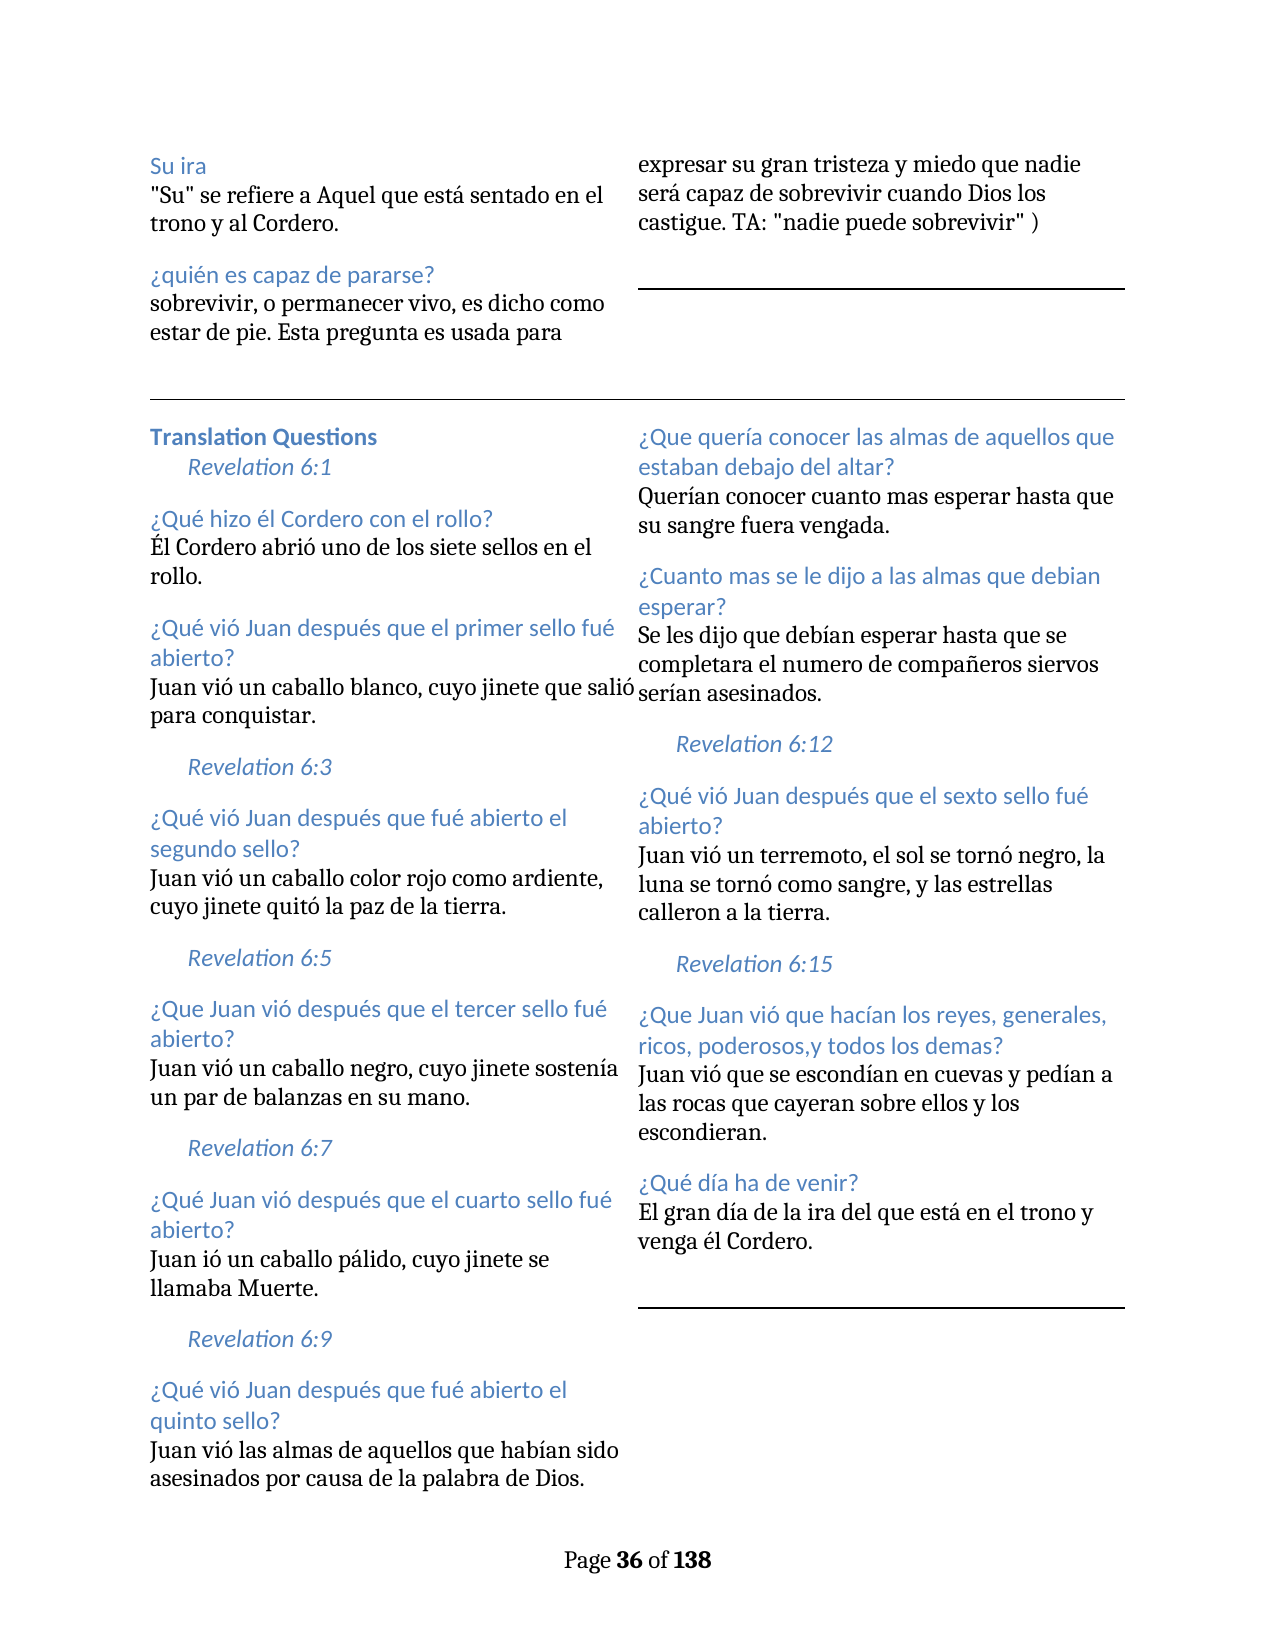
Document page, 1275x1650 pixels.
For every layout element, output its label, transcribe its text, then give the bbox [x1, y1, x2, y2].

text Juan vió que se escondían en cuevas y pedían a las rocas que cayeran sobre ellos y los escondieran. [638, 1060, 1125, 1147]
subtitle ¿Qué vió Juan después que fué abierto el quinto sello? [150, 1374, 637, 1436]
subtitle ¿Qué vió Juan después que fué abierto el segundo sello? [150, 802, 637, 863]
text Juan vió las almas de aquellos que habían sido asesinados por causa de la palabra de Dios. [150, 1436, 637, 1493]
subtitle ¿Que Juan vió después que el tercer sello fué abierto? [150, 993, 637, 1054]
subtitle Revelation 6:12 [638, 728, 1125, 759]
text Querían conocer cuanto mas esperar hasta que su sangre fuera vengada. [638, 482, 1125, 539]
subtitle Revelation 6:9 [150, 1323, 637, 1354]
subtitle ¿Qué hizo él Cordero con el rollo? [150, 503, 637, 533]
text Juan ió un caballo pálido, cuyo jinete se llamaba Muerte. [150, 1245, 637, 1302]
subtitle ¿Que quería conocer las almas de aquellos que estaban debajo del altar? [638, 421, 1125, 482]
subtitle Su ira [150, 150, 637, 181]
text Juan vió un caballo blanco, cuyo jinete que salió para conquistar. [150, 673, 637, 730]
text Él Cordero abrió uno de los siete sellos en el rollo. [150, 533, 637, 591]
subtitle ¿Qué vió Juan después que el primer sello fué abierto? [150, 612, 637, 673]
subtitle Revelation 6:15 [638, 948, 1125, 978]
subtitle Revelation 6:1 [150, 451, 637, 482]
text sobrevivir, o permanecer vivo, es dicho como estar de pie. Esta pregunta es usada para expresar su gran tristeza y miedo que nadie será capaz de sobrevivir cuando Dios los castigue. TA: "nadie puede sobrevivir" ) [638, 150, 1125, 236]
subtitle Revelation 6:3 [150, 751, 637, 782]
subtitle ¿quién es capaz de pararse? [150, 259, 637, 289]
text Se les dijo que debían esperar hasta que se completara el numero de compañeros siervos serían asesinados. [638, 621, 1125, 708]
subtitle Translation Questions [150, 421, 637, 451]
text sobrevivir, o permanecer vivo, es dicho como estar de pie. Esta pregunta es usada para expresar su gran tristeza y miedo que nadie será capaz de sobrevivir cuando Dios los castigue. TA: "nadie puede sobrevivir" ) [150, 289, 637, 347]
text Juan vió un terremoto, el sol se tornó negro, la luna se tornó como sangre, y las estrellas calleron a la tierra. [638, 841, 1125, 927]
text El gran día de la ira del que está en el trono y venga él Cordero. [638, 1198, 1125, 1255]
subtitle ¿Cuanto mas se le dijo a las almas que debian esperar? [638, 560, 1125, 621]
subtitle ¿Qué vió Juan después que el sexto sello fué abierto? [638, 780, 1125, 841]
text Juan vió un caballo negro, cuyo jinete sostenía un par de balanzas en su mano. [150, 1054, 637, 1112]
subtitle Revelation 6:5 [150, 942, 637, 972]
subtitle ¿Que Juan vió que hacían los reyes, generales, ricos, poderosos,y todos los demas? [638, 999, 1125, 1060]
text "Su" se refiere a Aquel que está sentado en el trono y al Cordero. [150, 181, 637, 238]
subtitle ¿Qué Juan vió después que el cuarto sello fué abierto? [150, 1184, 637, 1245]
text Juan vió un caballo color rojo como ardiente, cuyo jinete quitó la paz de la tierra. [150, 863, 637, 921]
subtitle Revelation 6:7 [150, 1132, 637, 1163]
subtitle ¿Qué día ha de venir? [638, 1167, 1125, 1198]
